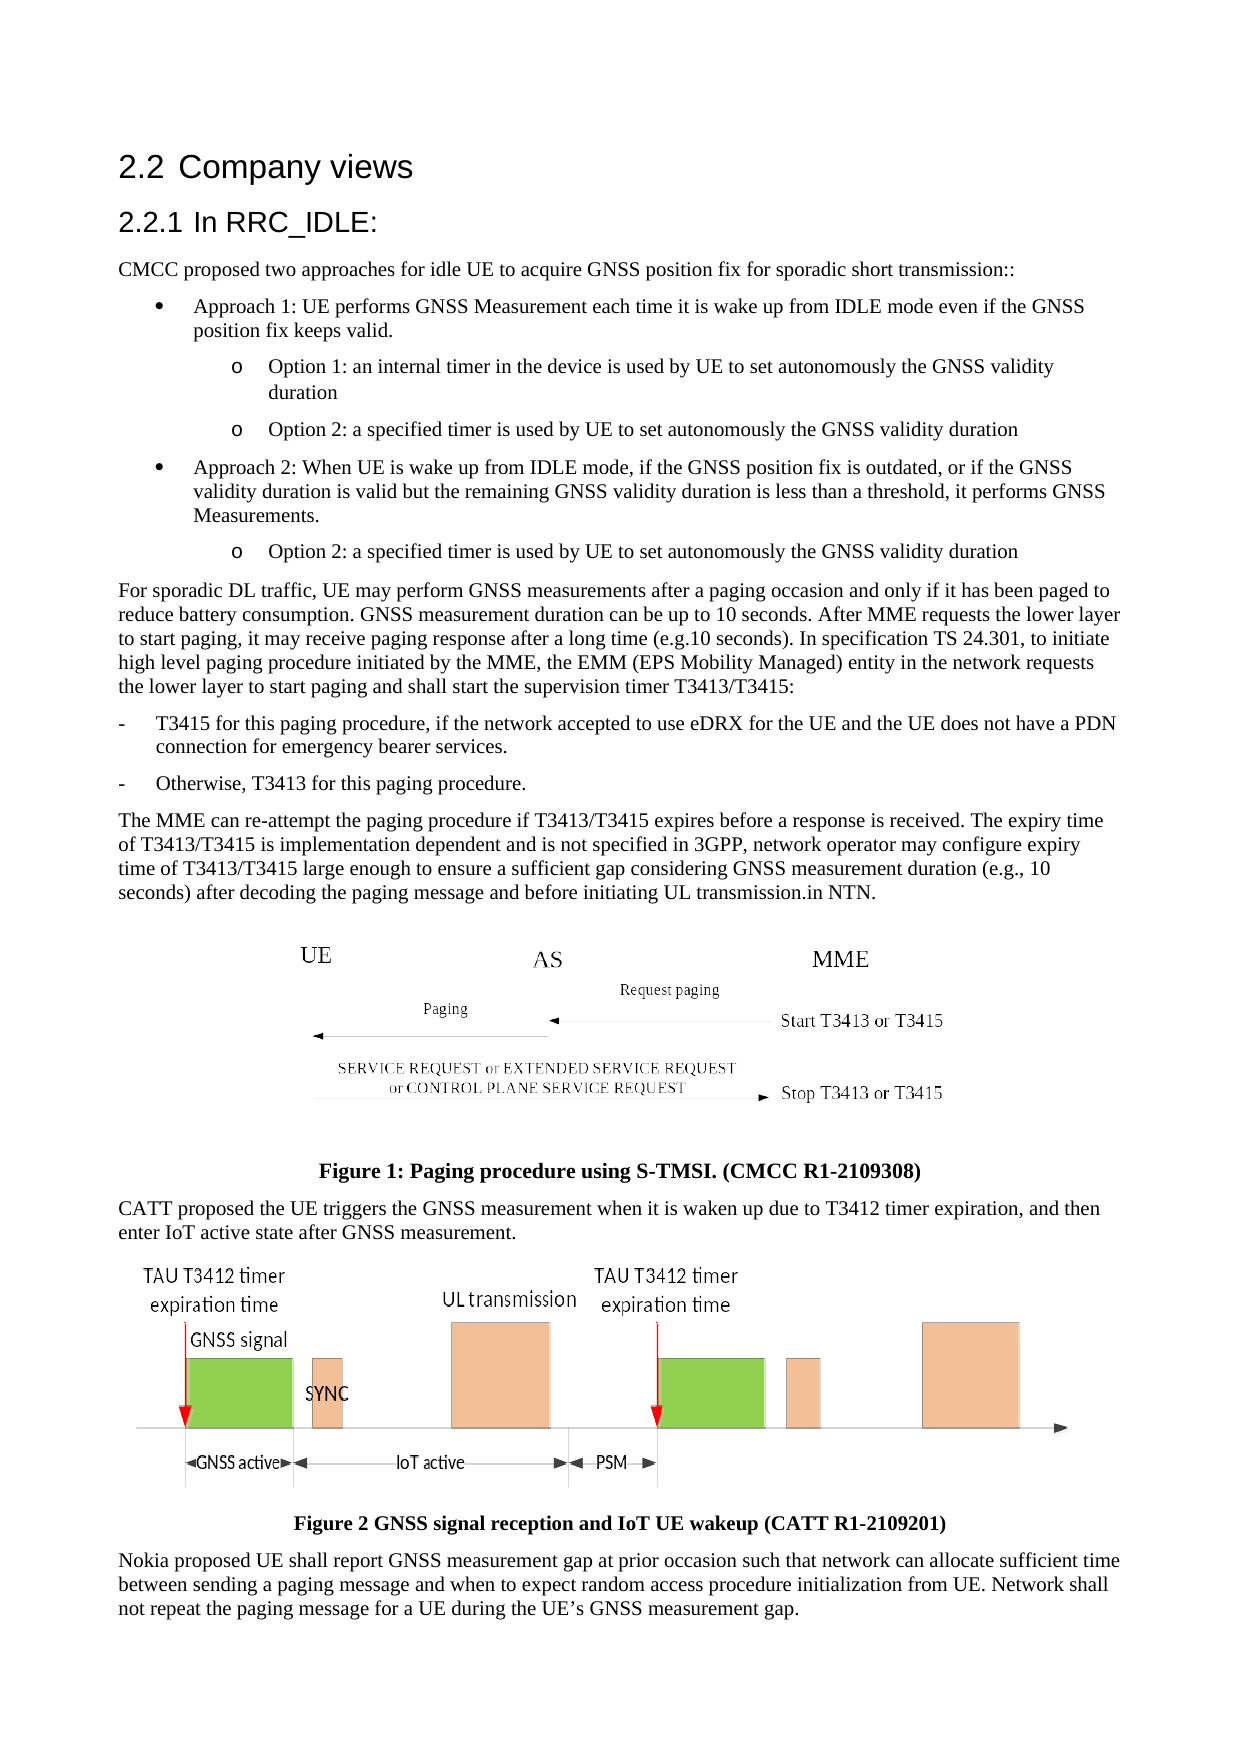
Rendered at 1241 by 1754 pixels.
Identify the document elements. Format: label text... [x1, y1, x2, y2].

text For sporadic DL traffic, UE may perform GNSS measurements after a paging occasion and only if it has been paged to reduce battery consumption. GNSS measurement duration can be up to 10 seconds. After MME requests the lower layer to start paging, it may receive paging response after a long time (e.g.10 seconds). In specification TS 24.301, to initiate high level paging procedure initiated by the MME, the EMM (EPS Mobility Managed) entity in the network requests the lower layer to start paging and shall start the supervision timer T3413/T3415: [118, 578, 1122, 698]
list Option 2: a specified timer is used by UE to set autonomously the GNSS validity duration [231, 539, 1122, 565]
list Otherwise, T3413 for this paging procedure. [118, 771, 1122, 795]
text Nokia proposed UE shall report GNSS measurement gap at prior occasion such that network can allocate sufficient time between sending a paging message and when to expect random access procedure initialization from UE. Network shall not repeat the paging message for a UE during the UE’s GNSS measurement gap. [118, 1547, 1122, 1620]
text Figure 2 GNSS signal reception and IoT UE wakeup (CATT R1-2109201) [118, 1511, 1122, 1535]
list Option 2: a specified timer is used by UE to set autonomously the GNSS validity duration [231, 416, 1122, 442]
list Option 1: an internal timer in the device is used by UE to set autonomously the GNSS validity duration [231, 354, 1122, 404]
text Figure 1: Paging procedure using S-TMSI. (CMCC R1-2109308) [118, 1158, 1122, 1183]
subtitle Company views [118, 147, 1122, 186]
text CATT proposed the UE triggers the GNSS measurement when it is waken up due to T3412 timer expiration, and then enter IoT active state after GNSS measurement. [118, 1196, 1122, 1244]
list Approach 2: When UE is wake up from IDLE mode, if the GNSS position fix is outdated, or if the GNSS validity duration is valid but the remaining GNSS validity duration is less than a threshold, it performs GNSS Measurements. [156, 455, 1122, 527]
subtitle In RRC_IDLE: [118, 205, 1122, 238]
list T3415 for this paging procedure, if the network accepted to use eDRX for the UE and the UE does not have a PDN connection for emergency bearer services. [118, 710, 1122, 758]
text CMCC proposed two approaches for idle UE to acquire GNSS position fix for sporadic short transmission:: [118, 257, 1122, 281]
text The MME can re-attempt the paging procedure if T3413/T3415 expires before a response is received. The expiry time of T3413/T3415 is implementation dependent and is not specified in 3GPP, network operator may configure expiry time of T3413/T3415 large enough to ensure a sufficient gap considering GNSS measurement duration (e.g., 10 seconds) after decoding the paging message and before initiating UL transmission.in NTN. [118, 808, 1122, 904]
list Approach 1: UE performs GNSS Measurement each time it is wake up from IDLE mode even if the GNSS position fix keeps valid. [156, 293, 1122, 342]
